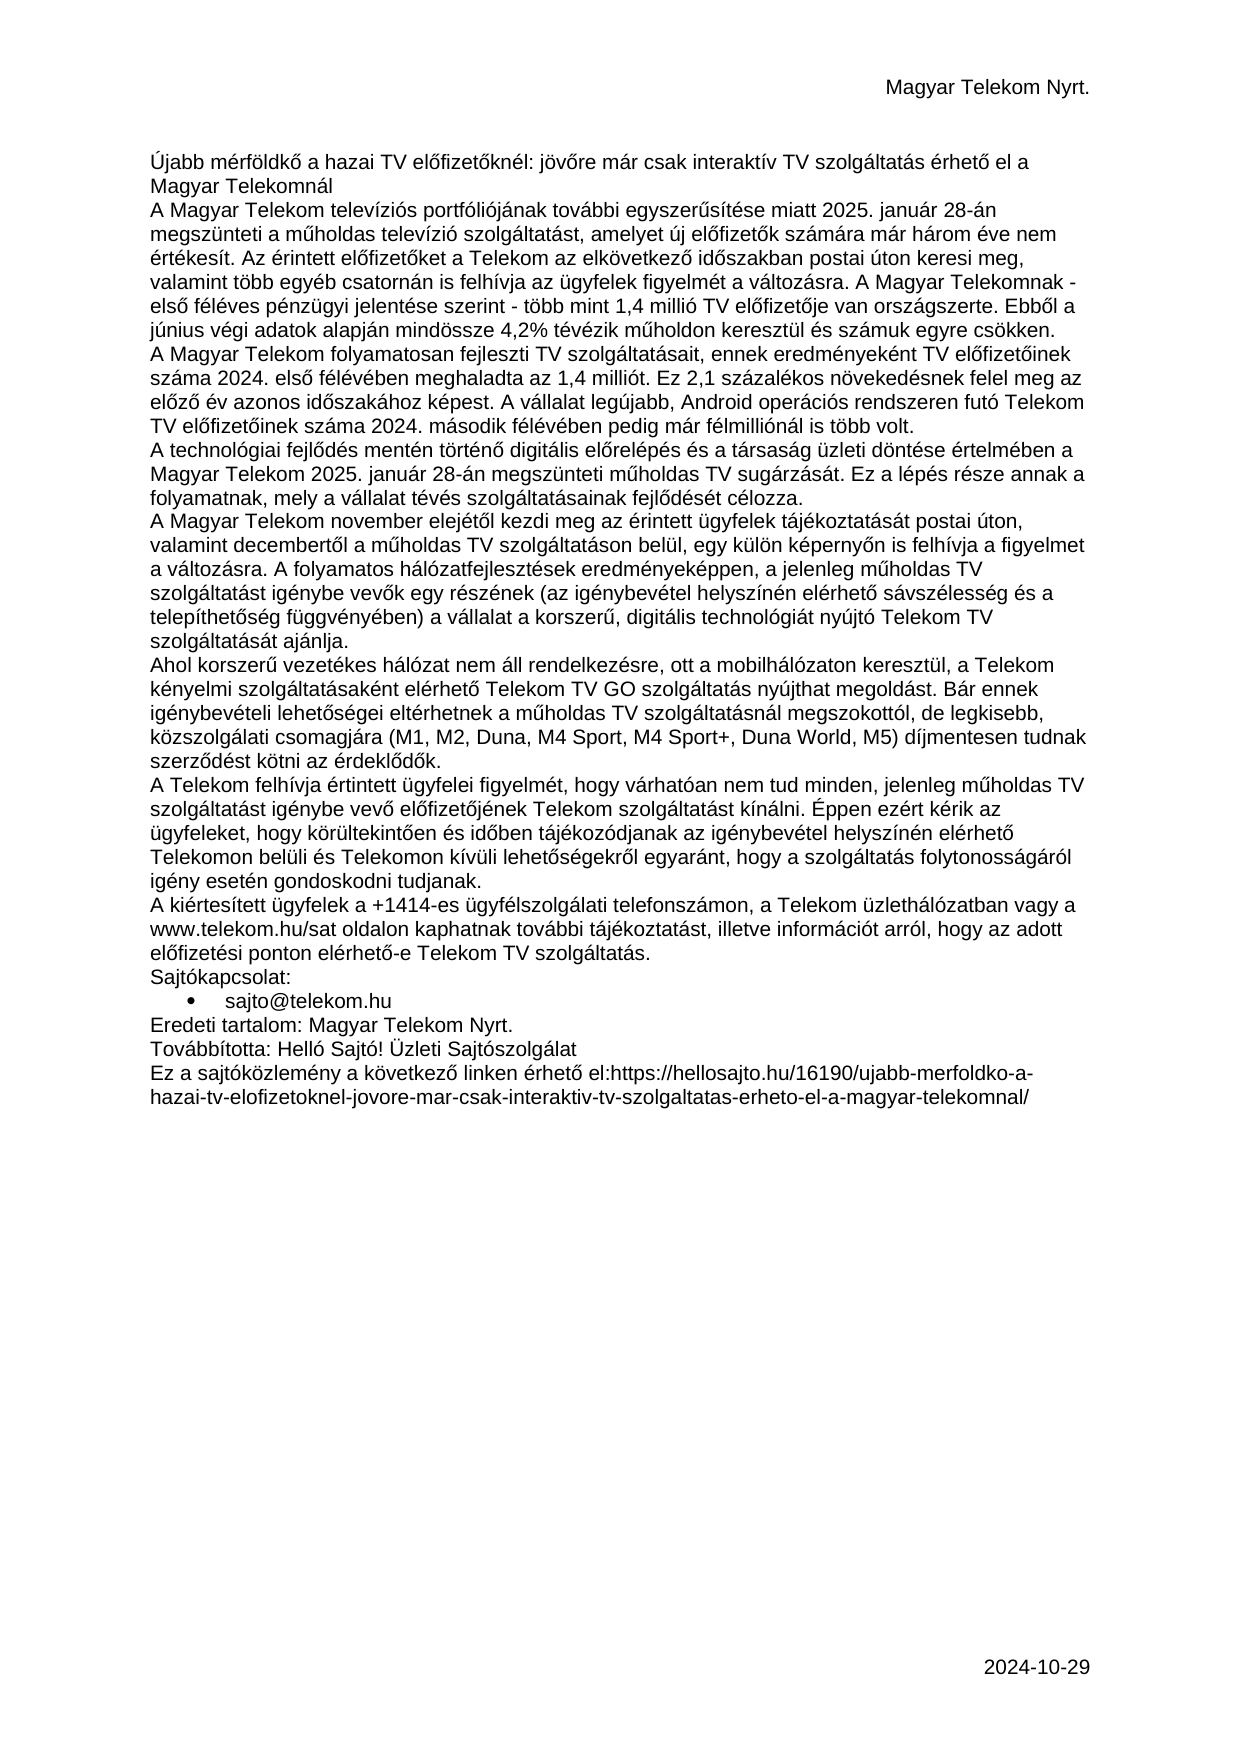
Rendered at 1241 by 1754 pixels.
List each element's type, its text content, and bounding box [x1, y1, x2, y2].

text Sajtókapcsolat: [150, 964, 1090, 988]
text Eredeti tartalom: Magyar Telekom Nyrt. [150, 1013, 1090, 1037]
text Ahol korszerű vezetékes hálózat nem áll rendelkezésre, ott a mobilhálózaton keresztül, a Telekom kényelmi szolgáltatásaként elérhető Telekom TV GO szolgáltatás nyújthat megoldást. Bár ennek igénybevételi lehetőségei eltérhetnek a műholdas TV szolgáltatásnál megszokottól, de legkisebb, közszolgálati csomagjára (M1, M2, Duna, M4 Sport, M4 Sport+, Duna World, M5) díjmentesen tudnak szerződést kötni az érdeklődők. [150, 653, 1090, 773]
text A Magyar Telekom televíziós portfóliójának további egyszerűsítése miatt 2025. január 28-án megszünteti a műholdas televízió szolgáltatást, amelyet új előfizetők számára már három éve nem értékesít. Az érintett előfizetőket a Telekom az elkövetkező időszakban postai úton keresi meg, valamint több egyéb csatornán is felhívja az ügyfelek figyelmét a változásra. A Magyar Telekomnak - első féléves pénzügyi jelentése szerint - több mint 1,4 millió TV előfizetője van országszerte. Ebből a június végi adatok alapján mindössze 4,2% tévézik műholdon keresztül és számuk egyre csökken. [150, 198, 1090, 342]
text A Telekom felhívja értintett ügyfelei figyelmét, hogy várhatóan nem tud minden, jelenleg műholdas TV szolgáltatást igénybe vevő előfizetőjének Telekom szolgáltatást kínálni. Éppen ezért kérik az ügyfeleket, hogy körültekintően és időben tájékozódjanak az igénybevétel helyszínén elérhető Telekomon belüli és Telekomon kívüli lehetőségekről egyaránt, hogy a szolgáltatás folytonosságáról igény esetén gondoskodni tudjanak. [150, 773, 1090, 893]
text A kiértesített ügyfelek a +1414-es ügyfélszolgálati telefonszámon, a Telekom üzlethálózatban vagy a www.telekom.hu/sat oldalon kaphatnak további tájékoztatást, illetve információt arról, hogy az adott előfizetési ponton elérhető-e Telekom TV szolgáltatás. [150, 893, 1090, 964]
text Ez a sajtóközlemény a következő linken érhető el: [150, 1061, 1090, 1108]
list sajto@telekom.hu [187, 988, 1090, 1013]
text Újabb mérföldkő a hazai TV előfizetőknél: jövőre már csak interaktív TV szolgáltatás érhető el a Magyar Telekomnál [150, 150, 1090, 198]
text A Magyar Telekom folyamatosan fejleszti TV szolgáltatásait, ennek eredményeként TV előfizetőinek száma 2024. első félévében meghaladta az 1,4 milliót. Ez 2,1 százalékos növekedésnek felel meg az előző év azonos időszakához képest. A vállalat legújabb, Android operációs rendszeren futó Telekom TV előfizetőinek száma 2024. második félévében pedig már félmilliónál is több volt. [150, 342, 1090, 437]
text A Magyar Telekom november elejétől kezdi meg az érintett ügyfelek tájékoztatását postai úton, valamint decembertől a műholdas TV szolgáltatáson belül, egy külön képernyőn is felhívja a figyelmet a változásra. A folyamatos hálózatfejlesztések eredményeképpen, a jelenleg műholdas TV szolgáltatást igénybe vevők egy részének (az igénybevétel helyszínén elérhető sávszélesség és a telepíthetőség függvényében) a vállalat a korszerű, digitális technológiát nyújtó Telekom TV szolgáltatását ajánlja. [150, 509, 1090, 653]
text A technológiai fejlődés mentén történő digitális előrelépés és a társaság üzleti döntése értelmében a Magyar Telekom 2025. január 28-án megszünteti műholdas TV sugárzását. Ez a lépés része annak a folyamatnak, mely a vállalat tévés szolgáltatásainak fejlődését célozza. [150, 437, 1090, 509]
text Továbbította: Helló Sajtó! Üzleti Sajtószolgálat [150, 1037, 1090, 1061]
